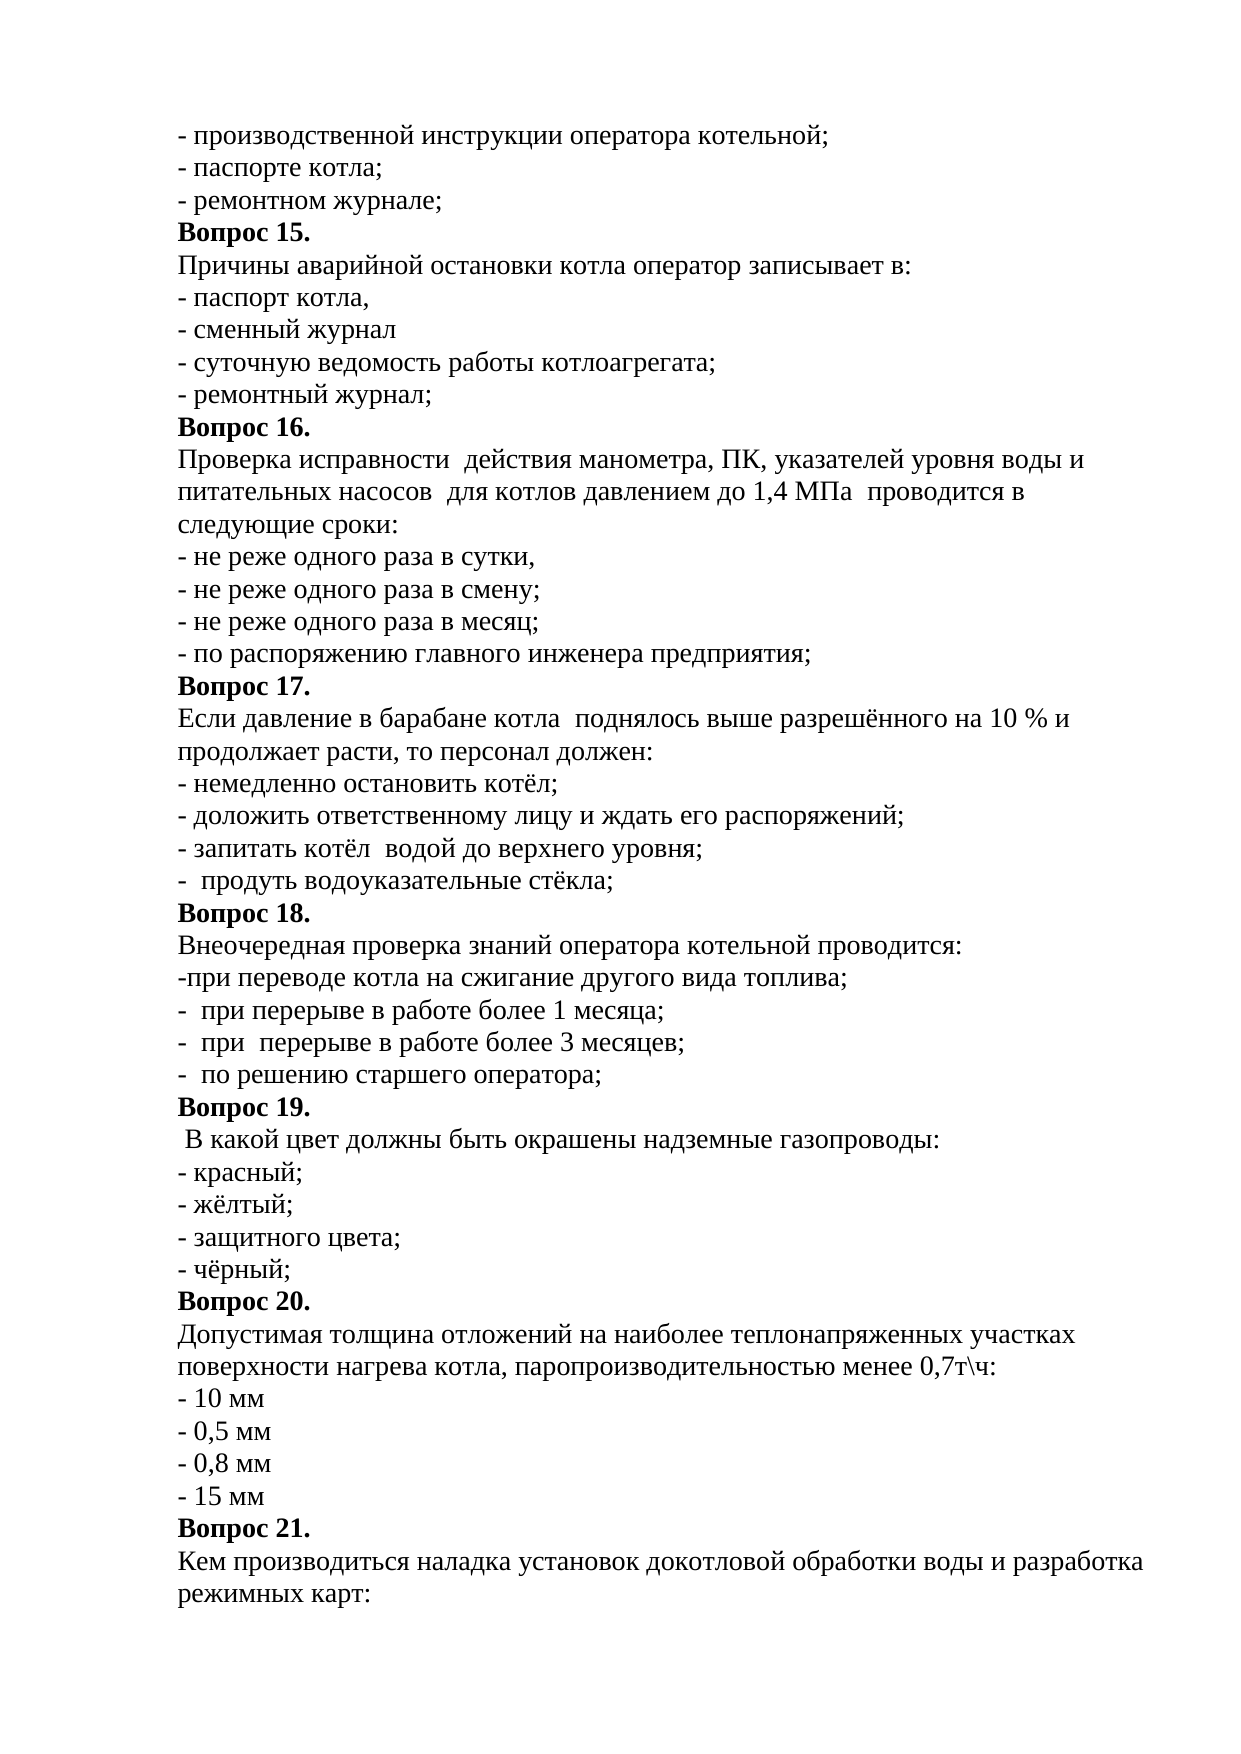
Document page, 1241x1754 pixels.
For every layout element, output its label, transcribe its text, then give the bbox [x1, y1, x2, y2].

text - чёрный; [177, 1252, 1152, 1284]
text - ремонтный журнал; [177, 377, 1152, 410]
text - 10 мм [177, 1382, 1152, 1414]
text Вопрос 16. [177, 410, 1152, 442]
text - не реже одного раза в смену; [177, 572, 1152, 604]
text Если давление в барабане котла поднялось выше разрешённого на 10 % и продолжает расти, то персонал должен: [177, 701, 1152, 766]
text - запитать котёл водой до верхнего уровня; [177, 831, 1152, 863]
text Вопрос 20. [177, 1284, 1152, 1317]
text -при переводе котла на сжигание другого вида топлива; [177, 960, 1152, 993]
text Вопрос 18. [177, 896, 1152, 928]
text - паспорте котла; [177, 151, 1152, 183]
text - при перерыве в работе более 3 месяцев; [177, 1025, 1152, 1058]
text - 0,8 мм [177, 1446, 1152, 1479]
text Вопрос 19. [177, 1090, 1152, 1122]
text - немедленно остановить котёл; [177, 766, 1152, 798]
text - сменный журнал [177, 312, 1152, 345]
text - не реже одного раза в сутки, [177, 539, 1152, 572]
text - суточную ведомость работы котлоагрегата; [177, 345, 1152, 377]
text - не реже одного раза в месяц; [177, 604, 1152, 636]
text - по решению старшего оператора; [177, 1058, 1152, 1090]
text - 0,5 мм [177, 1414, 1152, 1446]
text Причины аварийной остановки котла оператор записывает в: [177, 248, 1152, 280]
text - по распоряжению главного инженера предприятия; [177, 636, 1152, 669]
text Кем производиться наладка установок докотловой обработки воды и разработка режимных карт: [177, 1543, 1152, 1608]
text - защитного цвета; [177, 1219, 1152, 1252]
text Проверка исправности действия манометра, ПК, указателей уровня воды и питательных насосов для котлов давлением до 1,4 МПа проводится в следующие сроки: [177, 442, 1152, 539]
text - жёлтый; [177, 1187, 1152, 1219]
text Допустимая толщина отложений на наиболее теплонапряженных участках поверхности нагрева котла, паропроизводительностью менее 0,7т\ч: [177, 1317, 1152, 1382]
text Вопрос 21. [177, 1511, 1152, 1543]
text - доложить ответственному лицу и ждать его распоряжений; [177, 798, 1152, 831]
text - красный; [177, 1155, 1152, 1187]
text - паспорт котла, [177, 280, 1152, 312]
text - при перерыве в работе более 1 месяца; [177, 993, 1152, 1025]
text - производственной инструкции оператора котельной; [177, 118, 1152, 151]
text Вопрос 15. [177, 215, 1152, 248]
text - продуть водоуказательные стёкла; [177, 863, 1152, 896]
text - 15 мм [177, 1479, 1152, 1511]
text - ремонтном журнале; [177, 183, 1152, 215]
text Вопрос 17. [177, 669, 1152, 701]
text В какой цвет должны быть окрашены надземные газопроводы: [177, 1122, 1152, 1155]
text Внеочередная проверка знаний оператора котельной проводится: [177, 928, 1152, 960]
